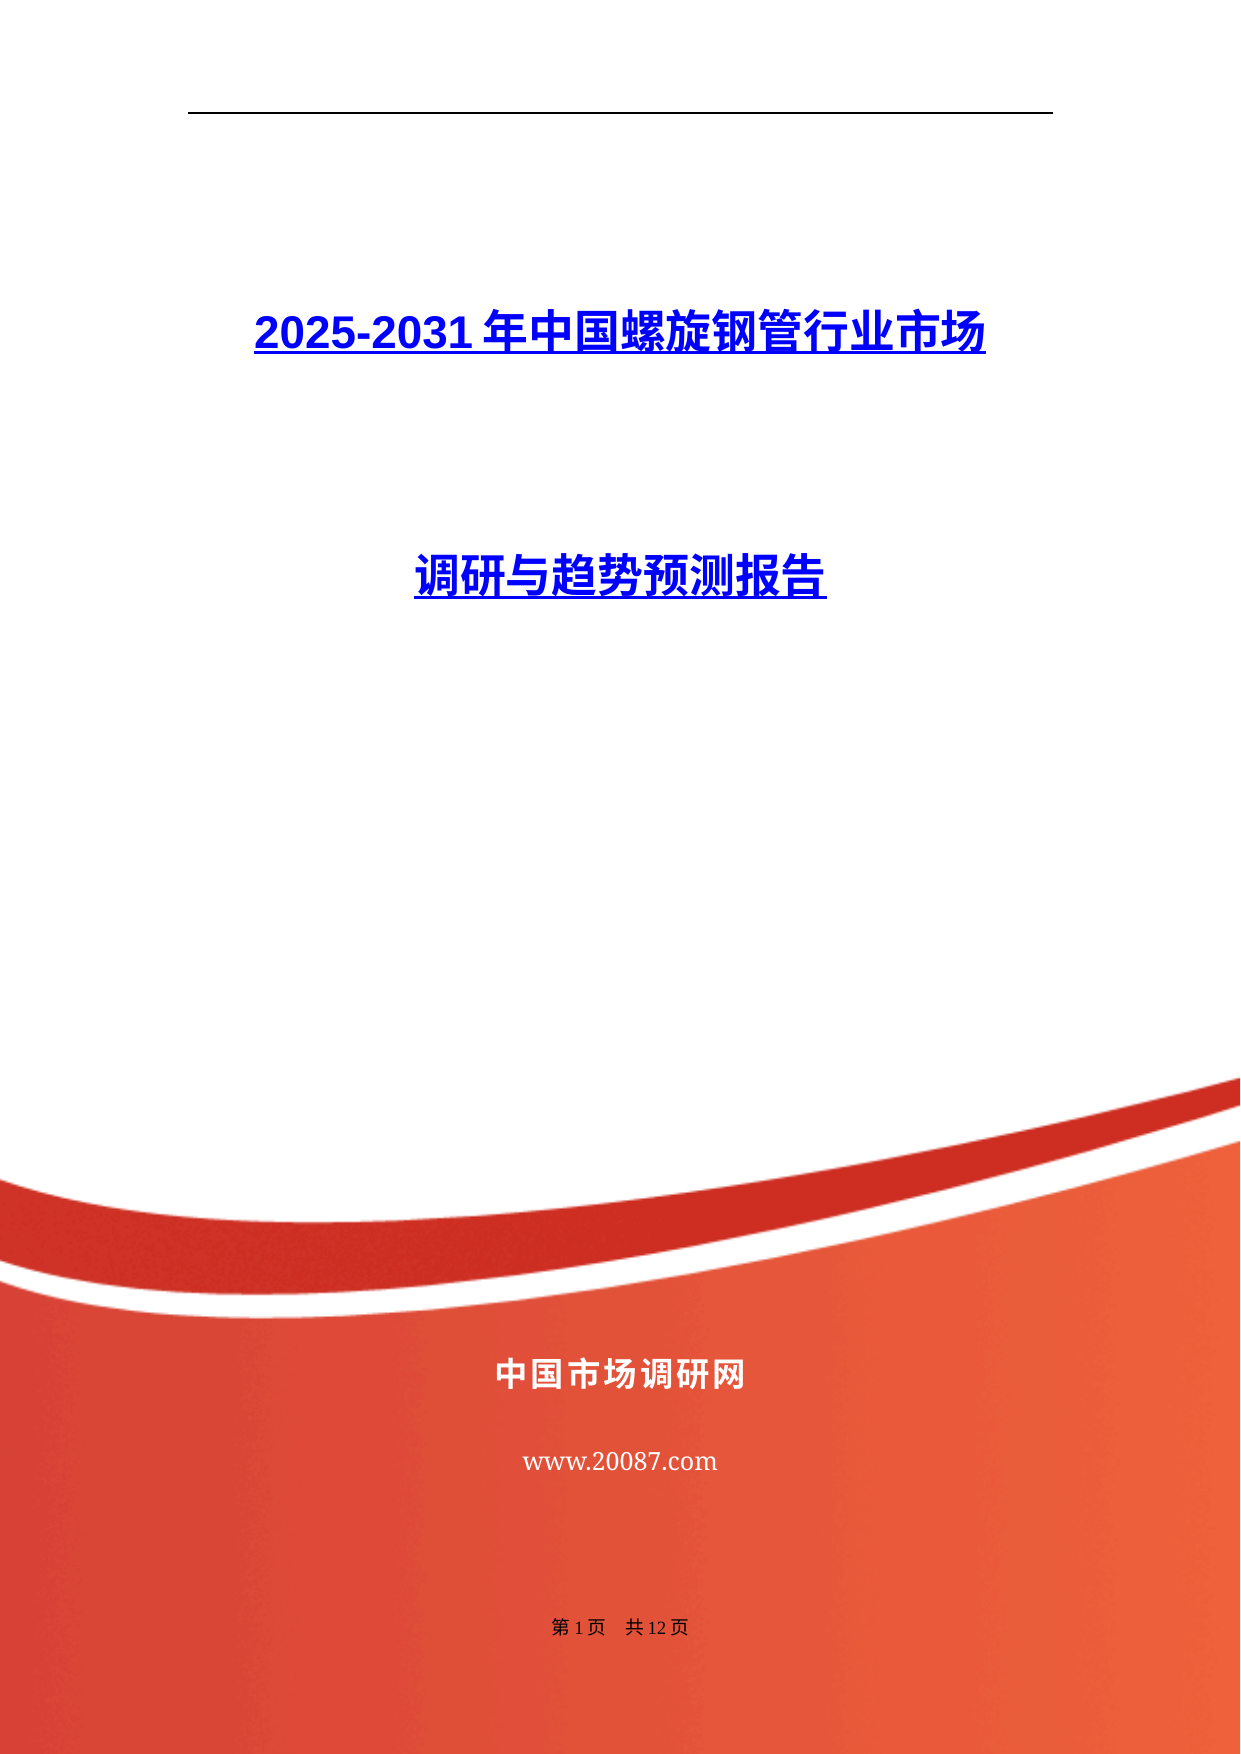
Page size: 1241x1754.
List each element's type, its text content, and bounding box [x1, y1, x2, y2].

text www.20087.com [187, 1428, 1053, 1493]
picture [0, 1006, 1241, 1754]
subtitle 中国市场调研网 [187, 1339, 1053, 1404]
table_header 2025-2031年中国螺旋钢管行业市场调研与趋势预测报告 [188, 207, 1053, 773]
